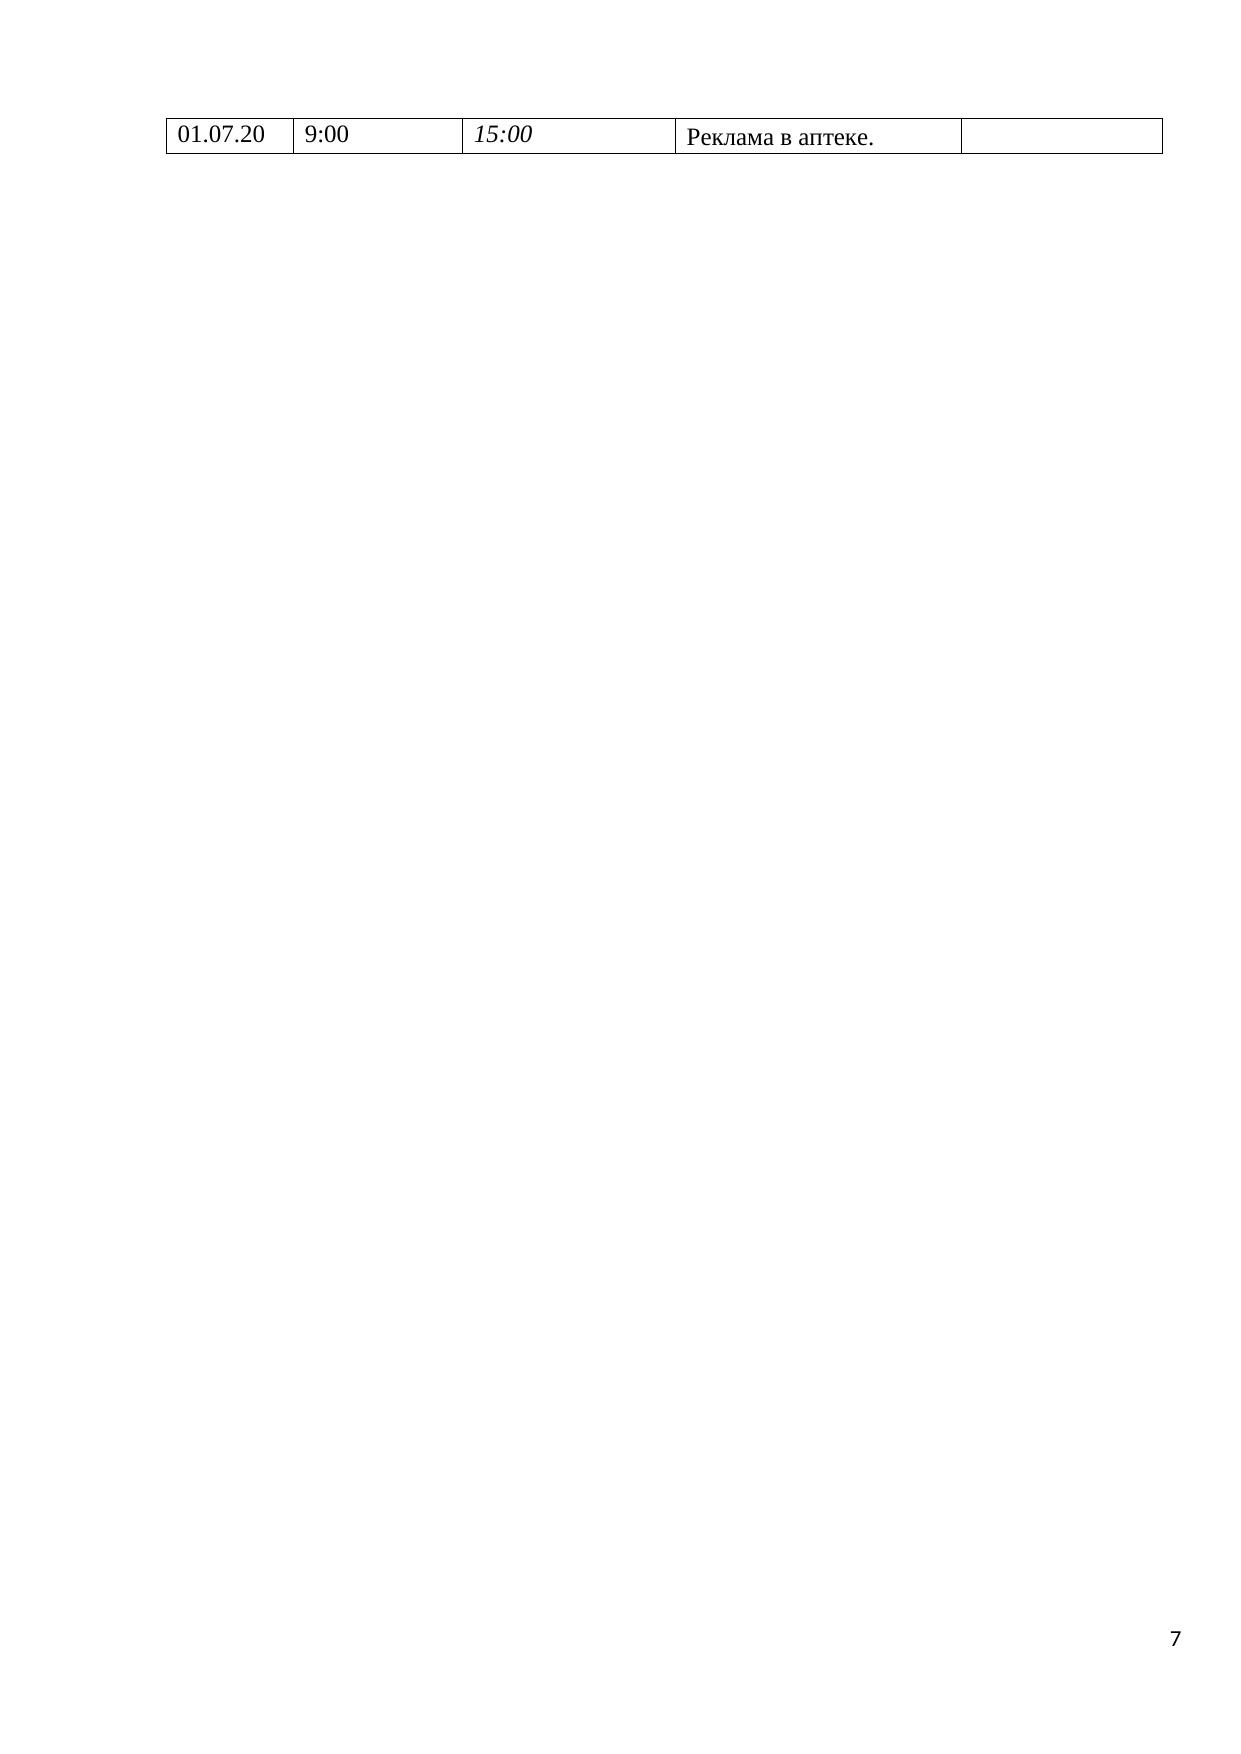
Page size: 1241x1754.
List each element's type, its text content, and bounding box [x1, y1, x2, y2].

table_cell [962, 119, 1162, 153]
table_cell Реклама в аптеке. [676, 119, 961, 153]
table_cell 01.07.20 [167, 119, 293, 153]
table_cell 15:00 [463, 119, 675, 153]
table_cell 9:00 [294, 119, 462, 153]
